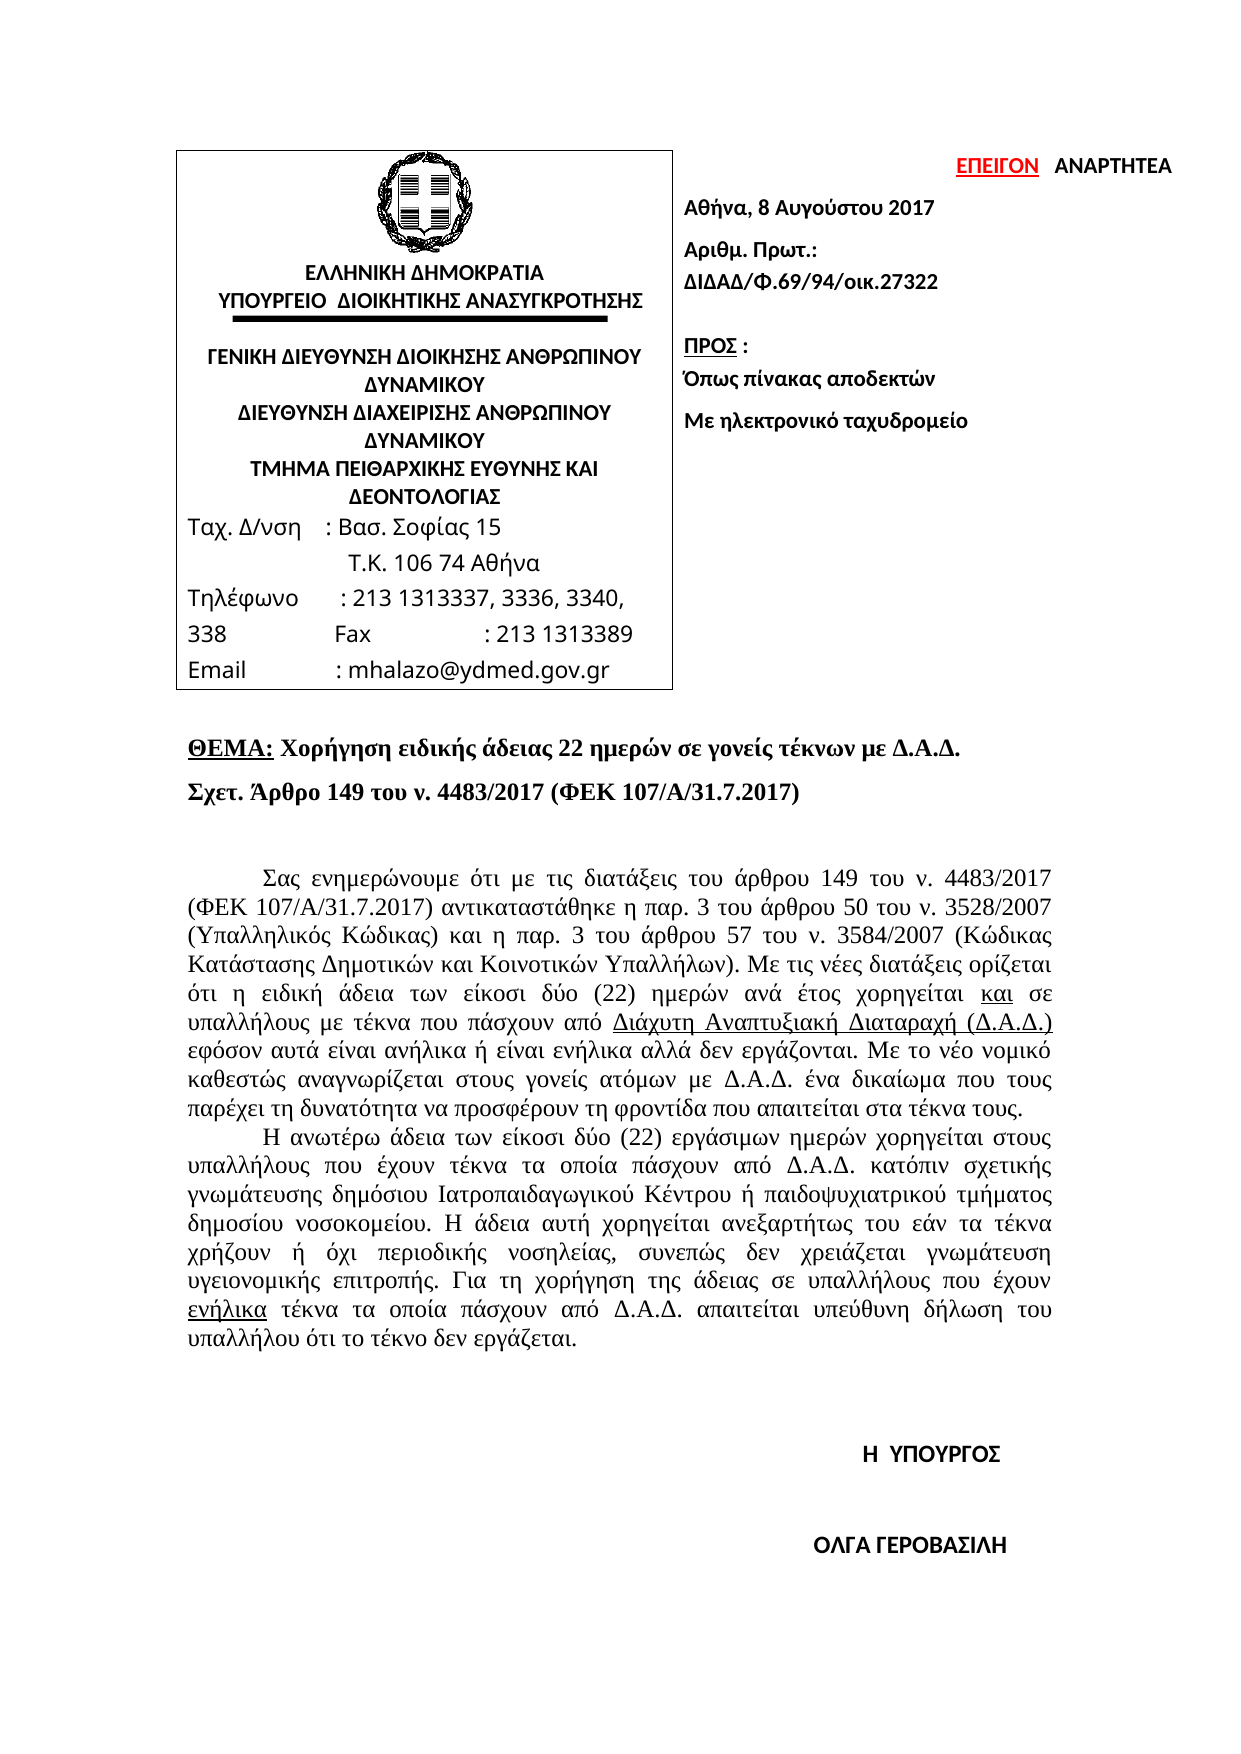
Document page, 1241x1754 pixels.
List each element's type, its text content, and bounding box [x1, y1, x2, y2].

text ΟΛΓΑ ΓΕΡΟΒΑΣΙΛΗ [187, 1529, 1044, 1560]
text Η ανωτέρω άδεια των είκοσι δύο (22) εργάσιμων ημερών χορηγείται στους υπαλλήλους που έχουν τέκνα τα οποία πάσχουν από Δ.Α.Δ. κατόπιν σχετικής γνωμάτευσης δημόσιου Ιατροπαιδαγωγικού Κέντρου ή παιδοψυχιατρικού τμήματος δημοσίου νοσοκομείου. Η άδεια αυτή χορηγείται ανεξαρτήτως του εάν τα τέκνα χρήζουν ή όχι περιοδικής νοσηλείας, συνεπώς δεν χρειάζεται γνωμάτευση υγειονομικής επιτροπής. Για τη χορήγηση της άδειας σε υπαλλήλους που έχουν ενήλικα τέκνα τα οποία πάσχουν από Δ.Α.Δ. απαιτείται υπεύθυνη δήλωση του υπαλλήλου ότι το τέκνο δεν εργάζεται. [187, 1122, 1053, 1352]
text Η ΥΠΟΥΡΓΟΣ [787, 1438, 1053, 1468]
text ΘΕΜΑ: Χορήγηση ειδικής άδειας 22 ημερών σε γονείς τέκνων με Δ.Α.Δ. [187, 733, 1053, 762]
text Σας ενημερώνουμε ότι με τις διατάξεις του άρθρου 149 του ν. 4483/2017 (ΦΕΚ 107/Α/31.7.2017) αντικαταστάθηκε η παρ. 3 του άρθρου 50 του ν. 3528/2007 (Υπαλληλικός Κώδικας) και η παρ. 3 του άρθρου 57 του ν. 3584/2007 (Κώδικας Κατάστασης Δημοτικών και Κοινοτικών Υπαλλήλων). Με τις νέες διατάξεις ορίζεται ότι η ειδική άδεια των είκοσι δύο (22) ημερών ανά έτος χορηγείται και σε υπαλλήλους με τέκνα που πάσχουν από Διάχυτη Αναπτυξιακή Διαταραχή (Δ.Α.Δ.) εφόσον αυτά είναι ανήλικα ή είναι ενήλικα αλλά δεν εργάζονται. Με το νέο νομικό καθεστώς αναγνωρίζεται στους γονείς ατόμων με Δ.Α.Δ. ένα δικαίωμα που τους παρέχει τη δυνατότητα να προσφέρουν τη φροντίδα που απαιτείται στα τέκνα τους. [187, 863, 1053, 1122]
picture [374, 151, 475, 255]
table_header ΕΛΛΗΝΙΚΗ ΔΗΜΟΚΡΑΤΙΑ ΥΠΟΥΡΓΕΙΟ ΔΙΟΙΚΗΤΙΚΗΣ ΑΝΑΣΥΓΚΡΟΤΗΣΗΣ ΓΕΝΙΚΗ ΔΙΕΥΘΥΝΣΗ ΔΙΟΙΚΗΣΗΣ ΑΝΘΡΩΠΙΝΟΥ ΔΥΝΑΜΙΚΟΥ ΔΙΕΥΘΥΝΣΗ ΔΙΑΧΕΙΡΙΣΗΣ ΑΝΘΡΩΠΙΝΟΥ ΔΥΝΑΜΙΚΟΥ ΤΜΗΜΑ ΠΕΙΘΑΡΧΙΚΗΣ ΕΥΘΥΝΗΣ ΚΑΙ ΔΕΟΝΤΟΛΟΓΙΑΣ Ταχ. Δ/νση : Βασ. Σοφίας 15 Τ.Κ. 106 74 Αθήνα Τηλέφωνο : 213 1313337, 3336, 3340, 338 Fax : 213 1313389 Email : mhalazo@ydmed.gov.gr [177, 151, 672, 689]
table_header ΕΠΕΙΓΟΝ ΑΝΑΡΤΗΤΕΑ Αθήνα, 8 Αυγούστου 2017 Αριθμ. Πρωτ.: ΔΙΔΑΔ/Φ.69/94/οικ.27322 ΠΡΟΣ : Όπως πίνακας αποδεκτών Με ηλεκτρονικό ταχυδρομείο [673, 150, 1183, 689]
text Σχετ. Άρθρο 149 του ν. 4483/2017 (ΦΕΚ 107/Α/31.7.2017) [187, 777, 1053, 805]
